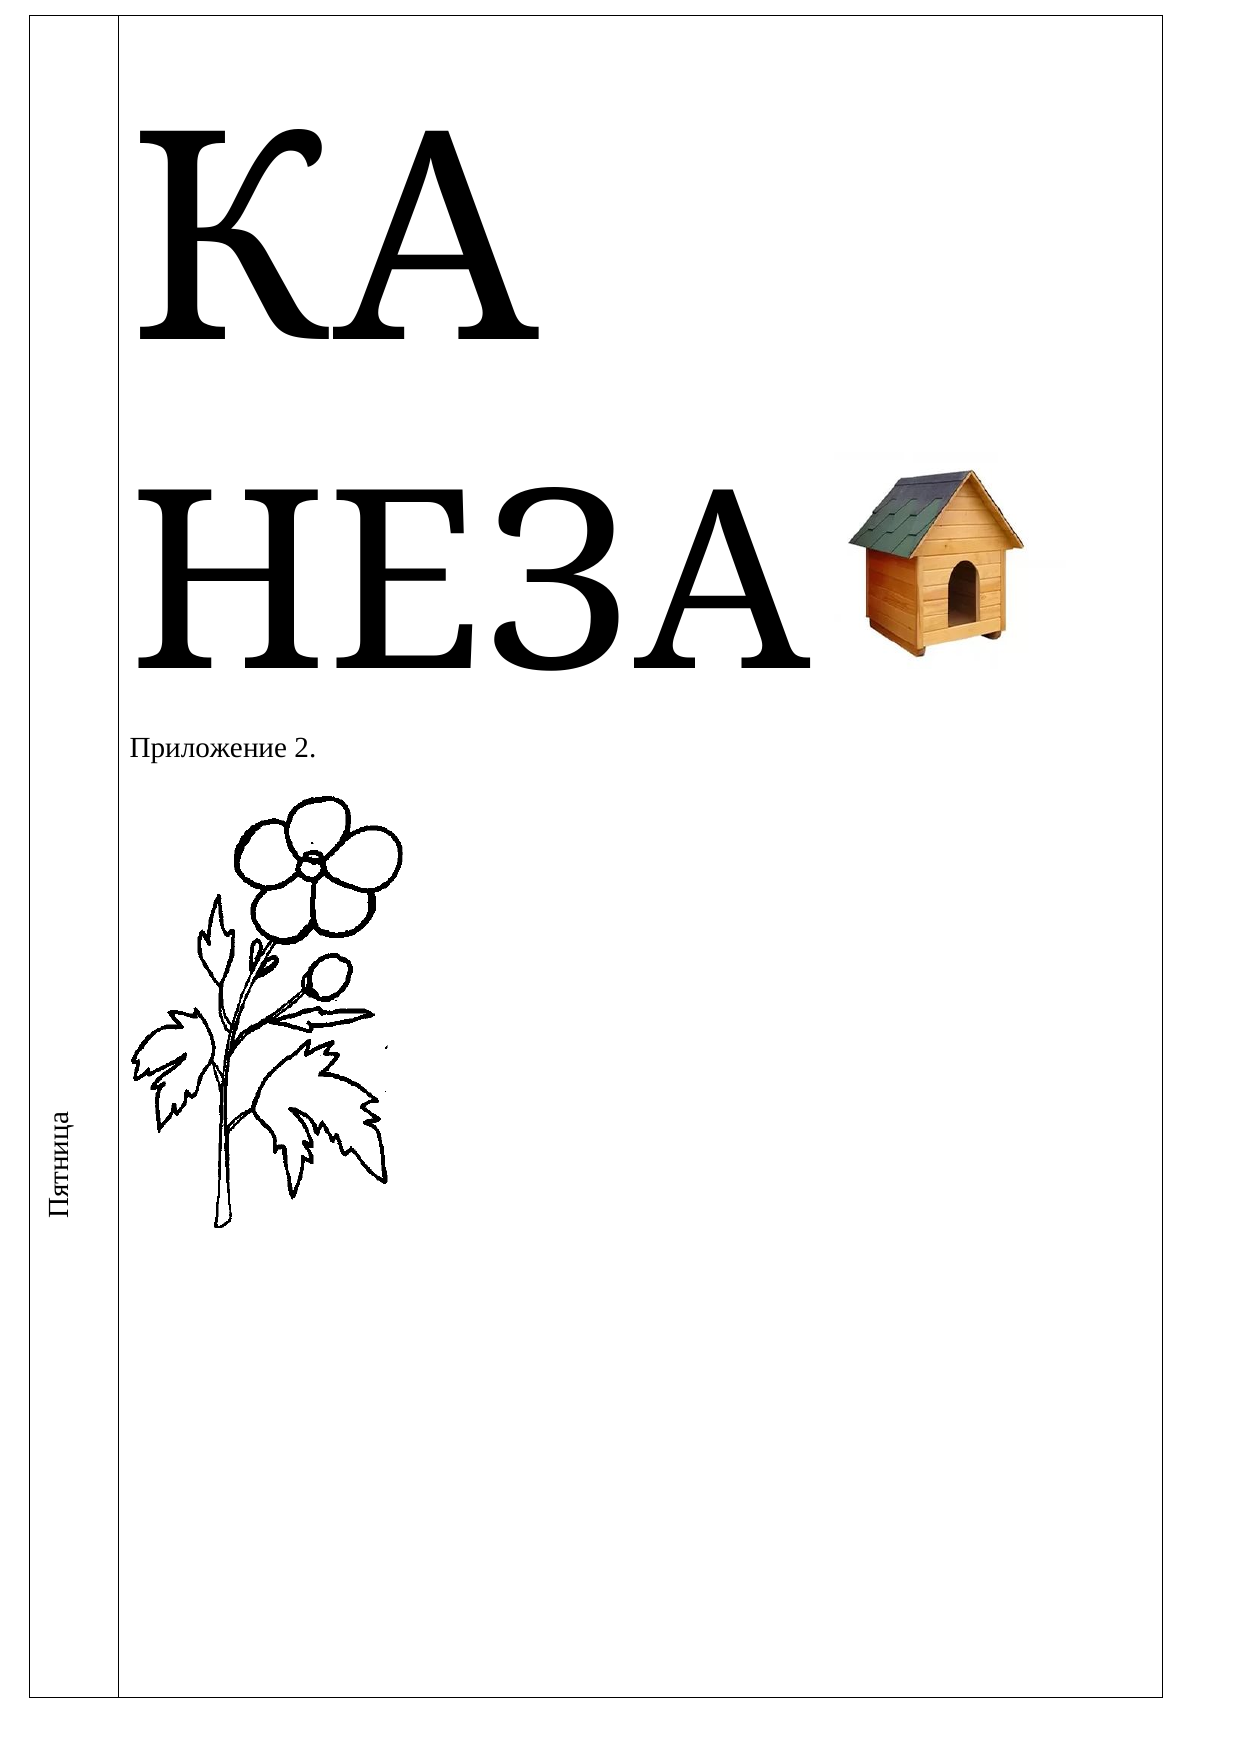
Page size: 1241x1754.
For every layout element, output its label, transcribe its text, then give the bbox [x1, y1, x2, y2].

picture [129, 794, 403, 1228]
table_cell КА НЕЗА Приложение 2. [119, 16, 1162, 1697]
table_cell Пятница [30, 16, 118, 1697]
picture [810, 452, 1065, 669]
